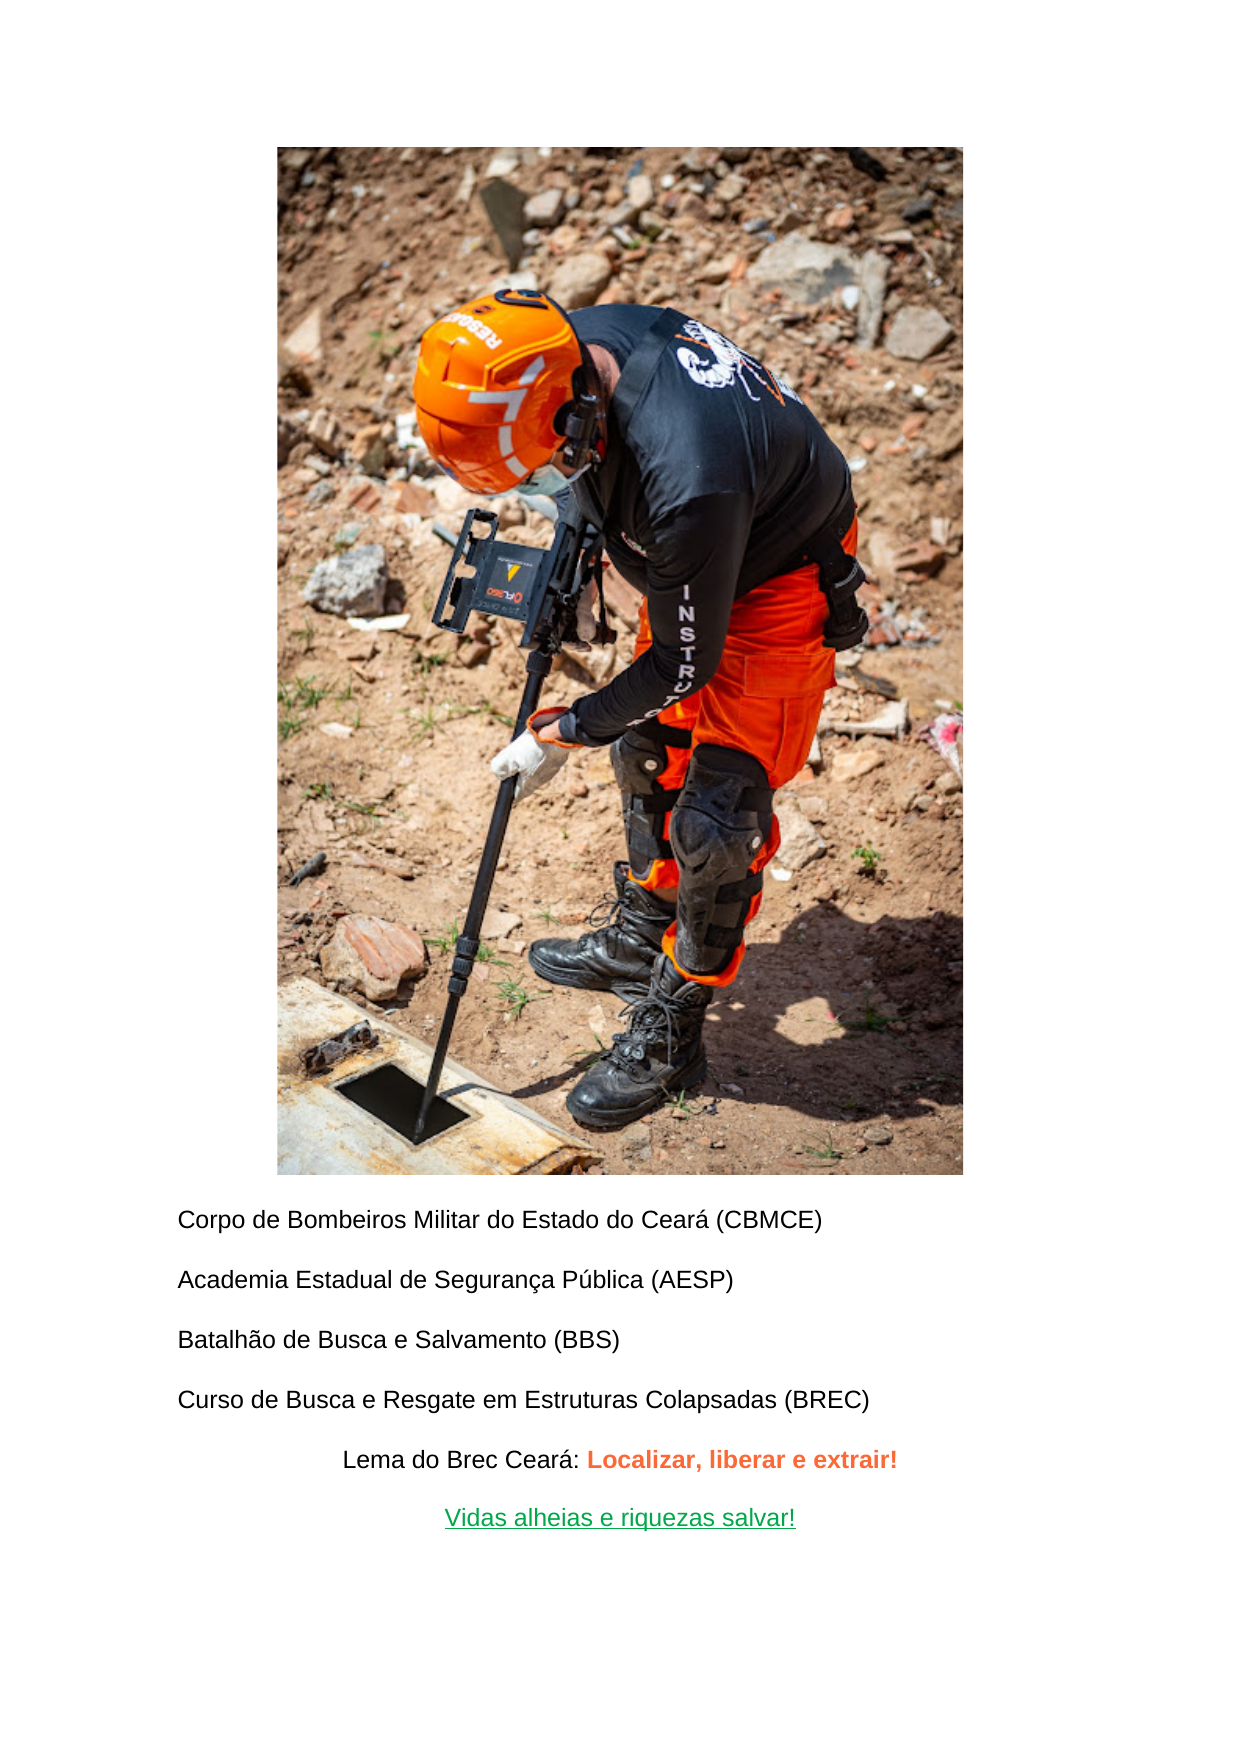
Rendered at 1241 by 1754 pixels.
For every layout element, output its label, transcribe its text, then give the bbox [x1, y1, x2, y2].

text Batalhão de Busca e Salvamento (BBS) [177, 1325, 1063, 1354]
text Academia Estadual de Segurança Pública (AESP) [177, 1265, 1063, 1294]
text Curso de Busca e Resgate em Estruturas Colapsadas (BREC) [177, 1385, 1063, 1414]
text Corpo de Bombeiros Militar do Estado do Ceará (CBMCE) [177, 1205, 1063, 1234]
text Lema do Brec Ceará: Localizar, liberar e extrair! [177, 1445, 1063, 1474]
text Vidas alheias e riquezas salvar! [177, 1503, 1063, 1532]
picture [277, 147, 964, 1175]
